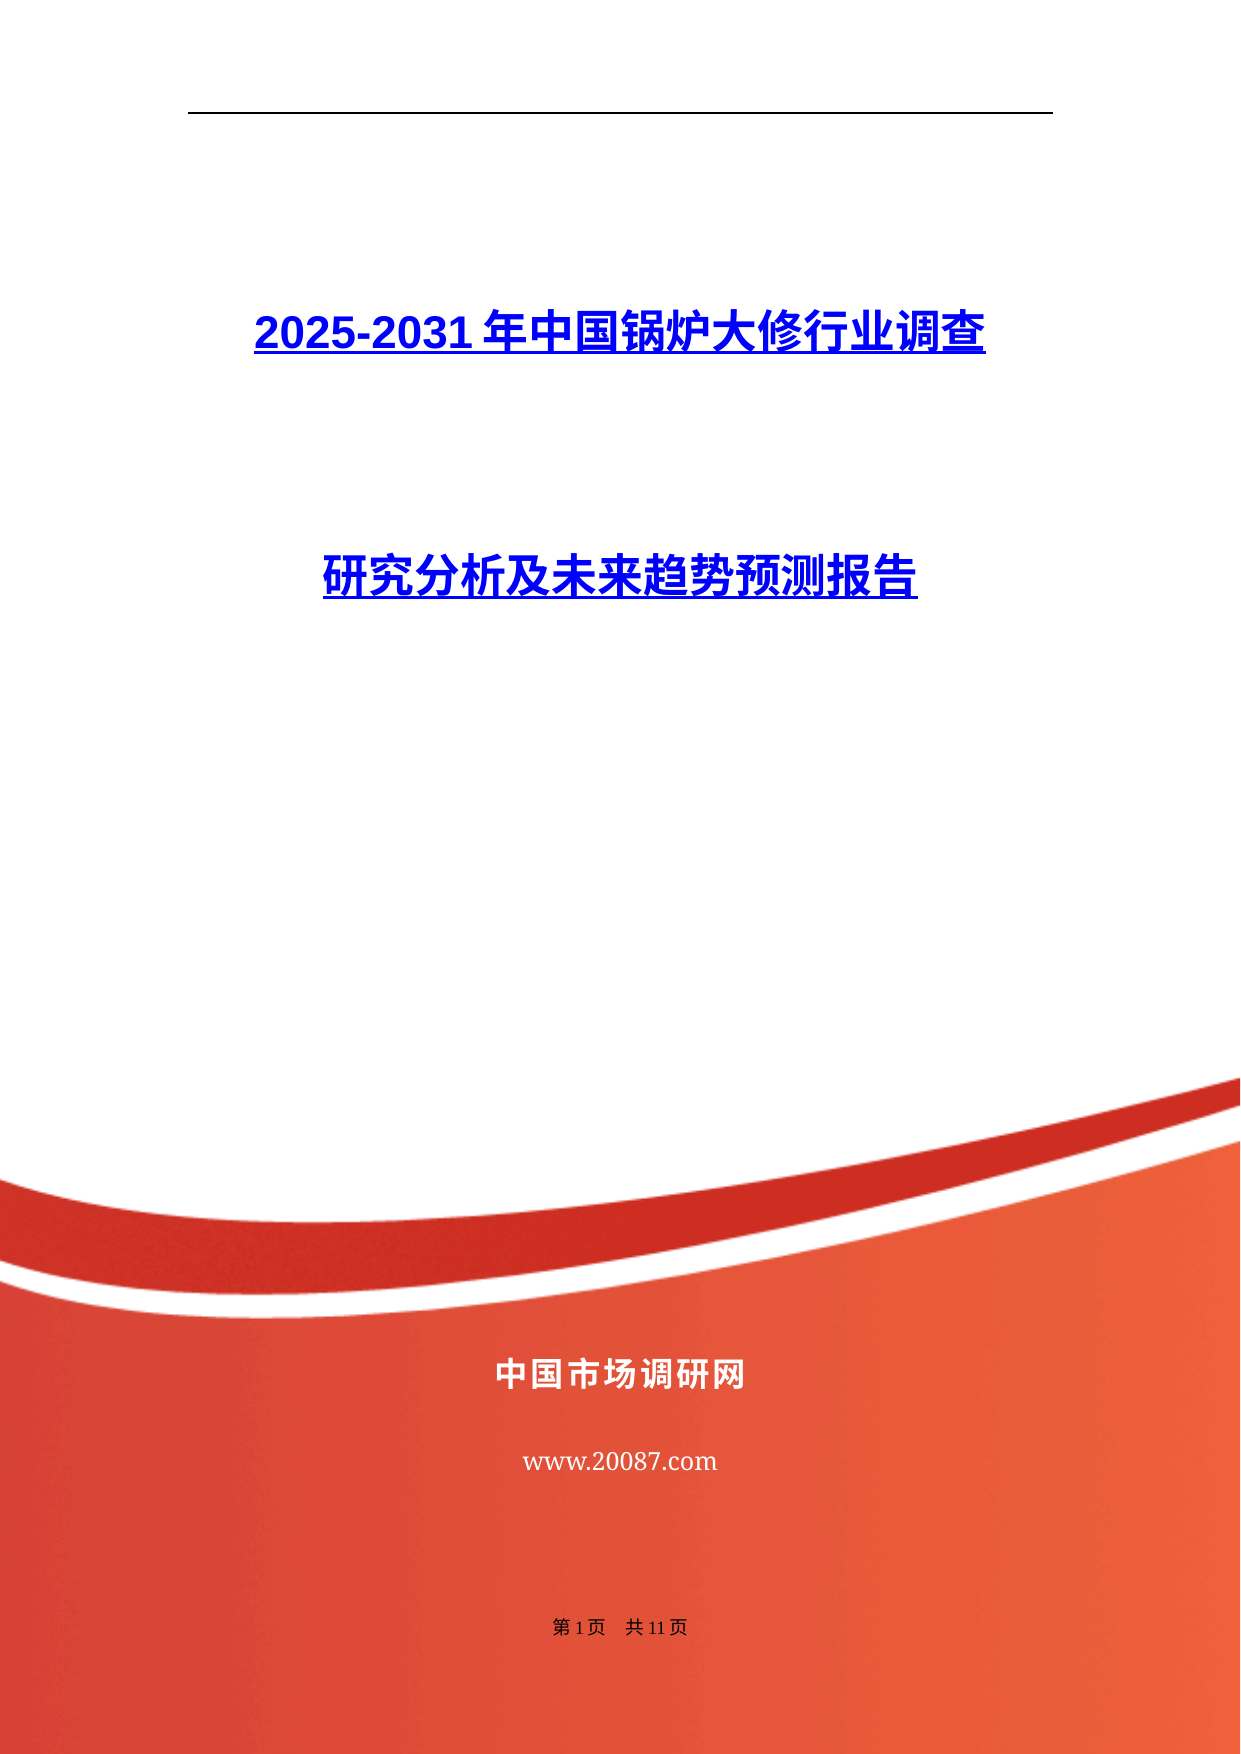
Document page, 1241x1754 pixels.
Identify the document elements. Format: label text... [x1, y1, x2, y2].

subtitle 中国市场调研网 [187, 1339, 1053, 1404]
text www.20087.com [187, 1428, 1053, 1493]
picture [0, 1006, 1241, 1754]
table_header 2025-2031年中国锅炉大修行业调查研究分析及未来趋势预测报告 [188, 207, 1053, 773]
